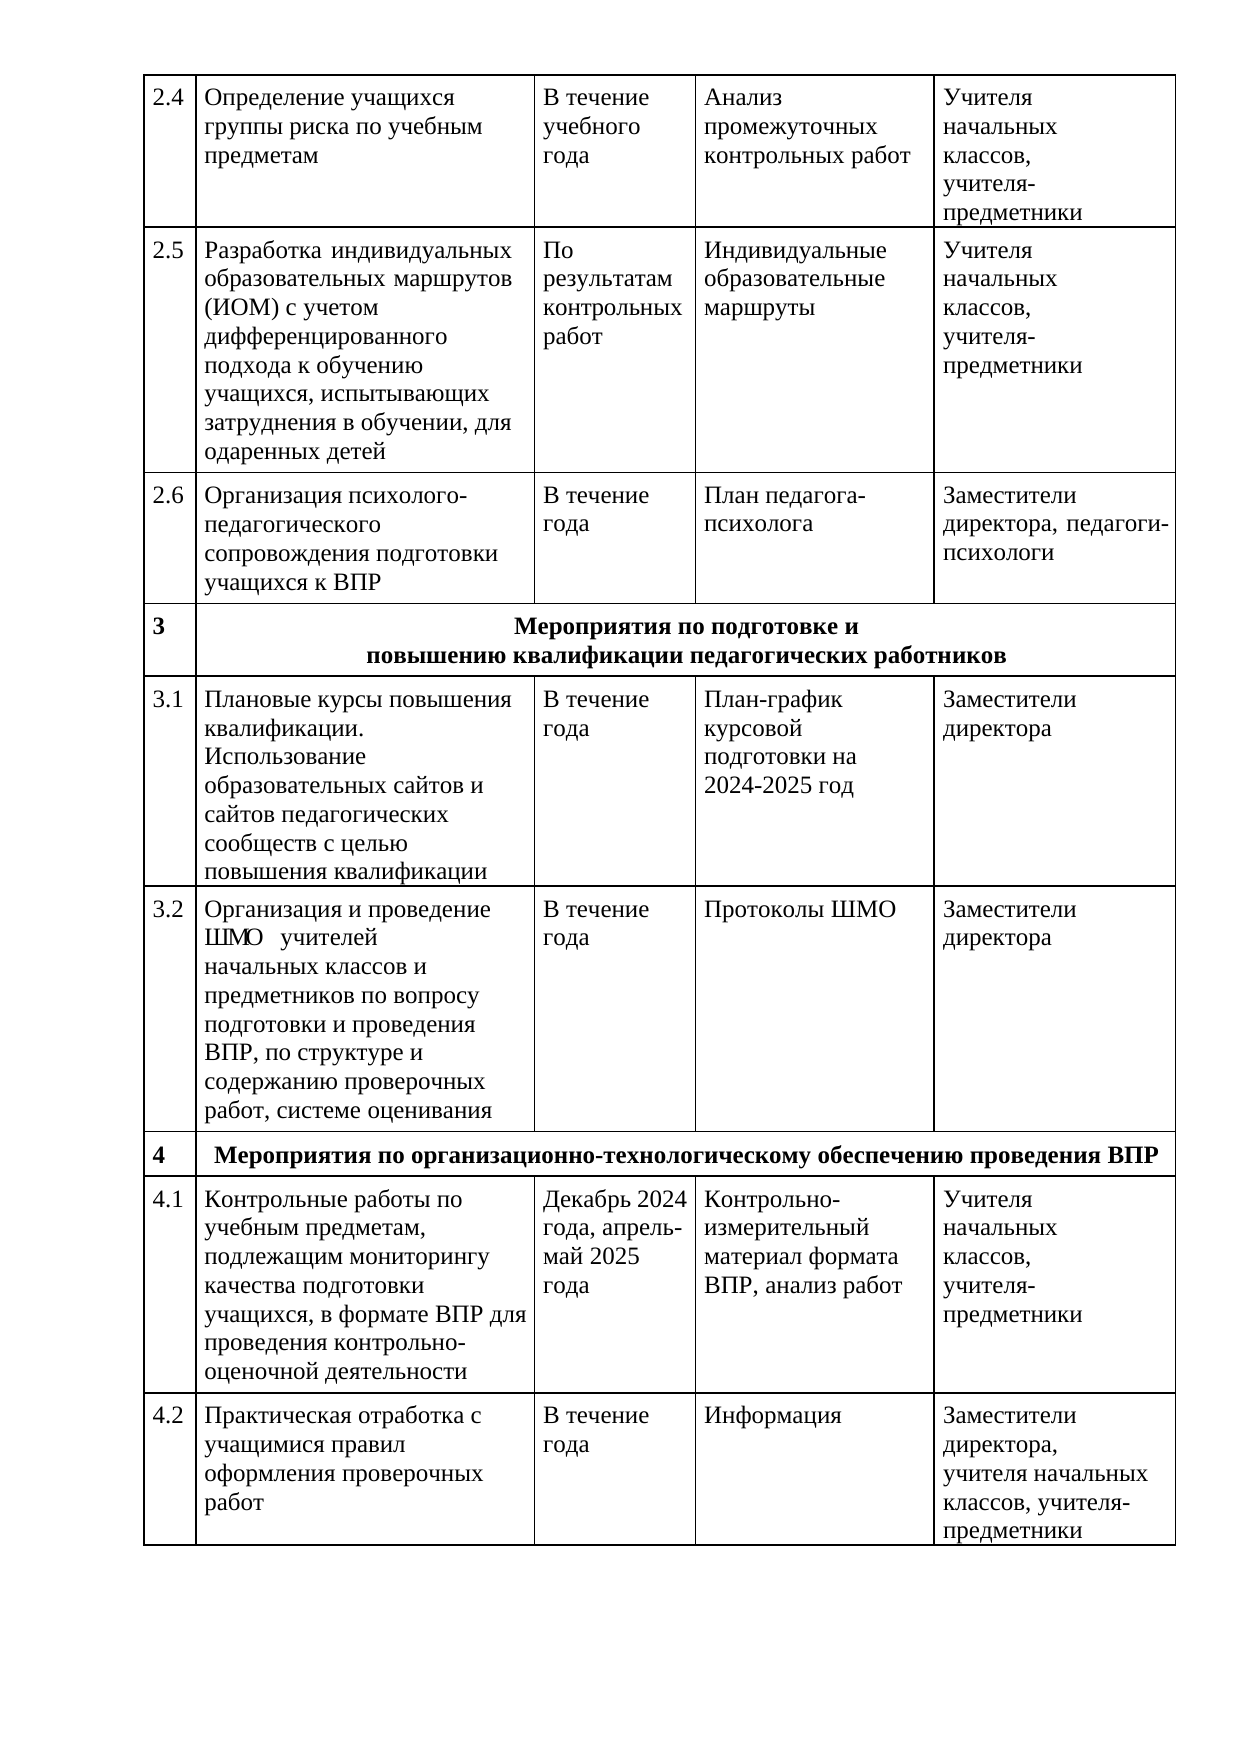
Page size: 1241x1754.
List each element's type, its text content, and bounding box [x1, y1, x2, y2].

table_cell Учителя начальных классов, учителя-предметники [935, 1177, 1175, 1392]
table_cell Заместители директора, педагоги-психологи [935, 473, 1175, 602]
table_cell Информация [696, 1394, 933, 1544]
table_cell 4.1 [145, 1177, 195, 1392]
table_cell 2.5 [145, 228, 195, 472]
table_cell Организация психолого- педагогического сопровождения подготовки учащихся к ВПР [197, 473, 534, 602]
table_cell Организация и проведение Ш МО учителей начальных классов и предметников по вопросу подготовки и проведения ВПР, по структуре и содержанию проверочных работ, системе оценивания [197, 887, 534, 1131]
table_cell Контрольные работы по учебным предметам, подлежащим мониторингу качества подготовки учащихся, в формате ВПР для проведения контрольно- оценочной деятельности [197, 1177, 534, 1392]
table_cell 3.1 [145, 677, 195, 885]
table_cell 3 [145, 604, 195, 675]
table_cell Заместители директора [935, 887, 1175, 1131]
table_cell Заместители директора [935, 677, 1175, 885]
table_cell Учителя начальных классов, учителя-предметники [935, 228, 1175, 472]
table_cell Заместители директора, учителя начальных классов, учителя-предметники [935, 1394, 1175, 1544]
table_cell По результатам контрольных работ [535, 228, 695, 472]
table_cell Контрольно- измерительный материал формата ВПР, анализ работ [696, 1177, 933, 1392]
table_cell План-график курсовой подготовки на 2024-2025 год [696, 677, 933, 885]
table_cell В течение года [535, 1394, 695, 1544]
table_cell 3.2 [145, 887, 195, 1131]
table_cell Декабрь 2024 года, апрель-май 2025 года [535, 1177, 695, 1392]
table_cell Определение учащихся группы риска по учебным предметам [197, 76, 534, 226]
table_cell 4.2 [145, 1394, 195, 1544]
table_cell 4 [145, 1132, 195, 1175]
table_cell Мероприятия по подготовке и повышению квалификации педагогических работников [197, 604, 1175, 675]
table_cell 2.6 [145, 473, 195, 602]
table_cell Разработка индивидуальных образовательных маршрутов (ИОМ) с учетом дифференцированного подхода к обучению учащихся, испытывающих затруднения в обучении, для одаренных детей [197, 228, 534, 472]
table_cell В течение учебного года [535, 76, 695, 226]
table_cell Мероприятия по организационно-технологическому обеспечению проведения ВПР [197, 1132, 1175, 1175]
table_cell Анализ промежуточных контрольных работ [696, 76, 933, 226]
table_cell 2.4 [145, 76, 195, 226]
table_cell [935, 76, 1175, 226]
table_cell Протоколы ШМО [696, 887, 933, 1131]
table_cell В течение года [535, 887, 695, 1131]
table_cell В течение года [535, 473, 695, 602]
table_cell Плановые курсы повышения квалификации. Использование образовательных сайтов и сайтов педагогических сообществ с целью повышения квалификации [197, 677, 534, 885]
table_cell Практическая отработка с учащимися правил оформления проверочных работ [197, 1394, 534, 1544]
table_cell План педагога- психолога [696, 473, 933, 602]
table_cell В течение года [535, 677, 695, 885]
table_cell Индивидуальные образовательные маршруты [696, 228, 933, 472]
